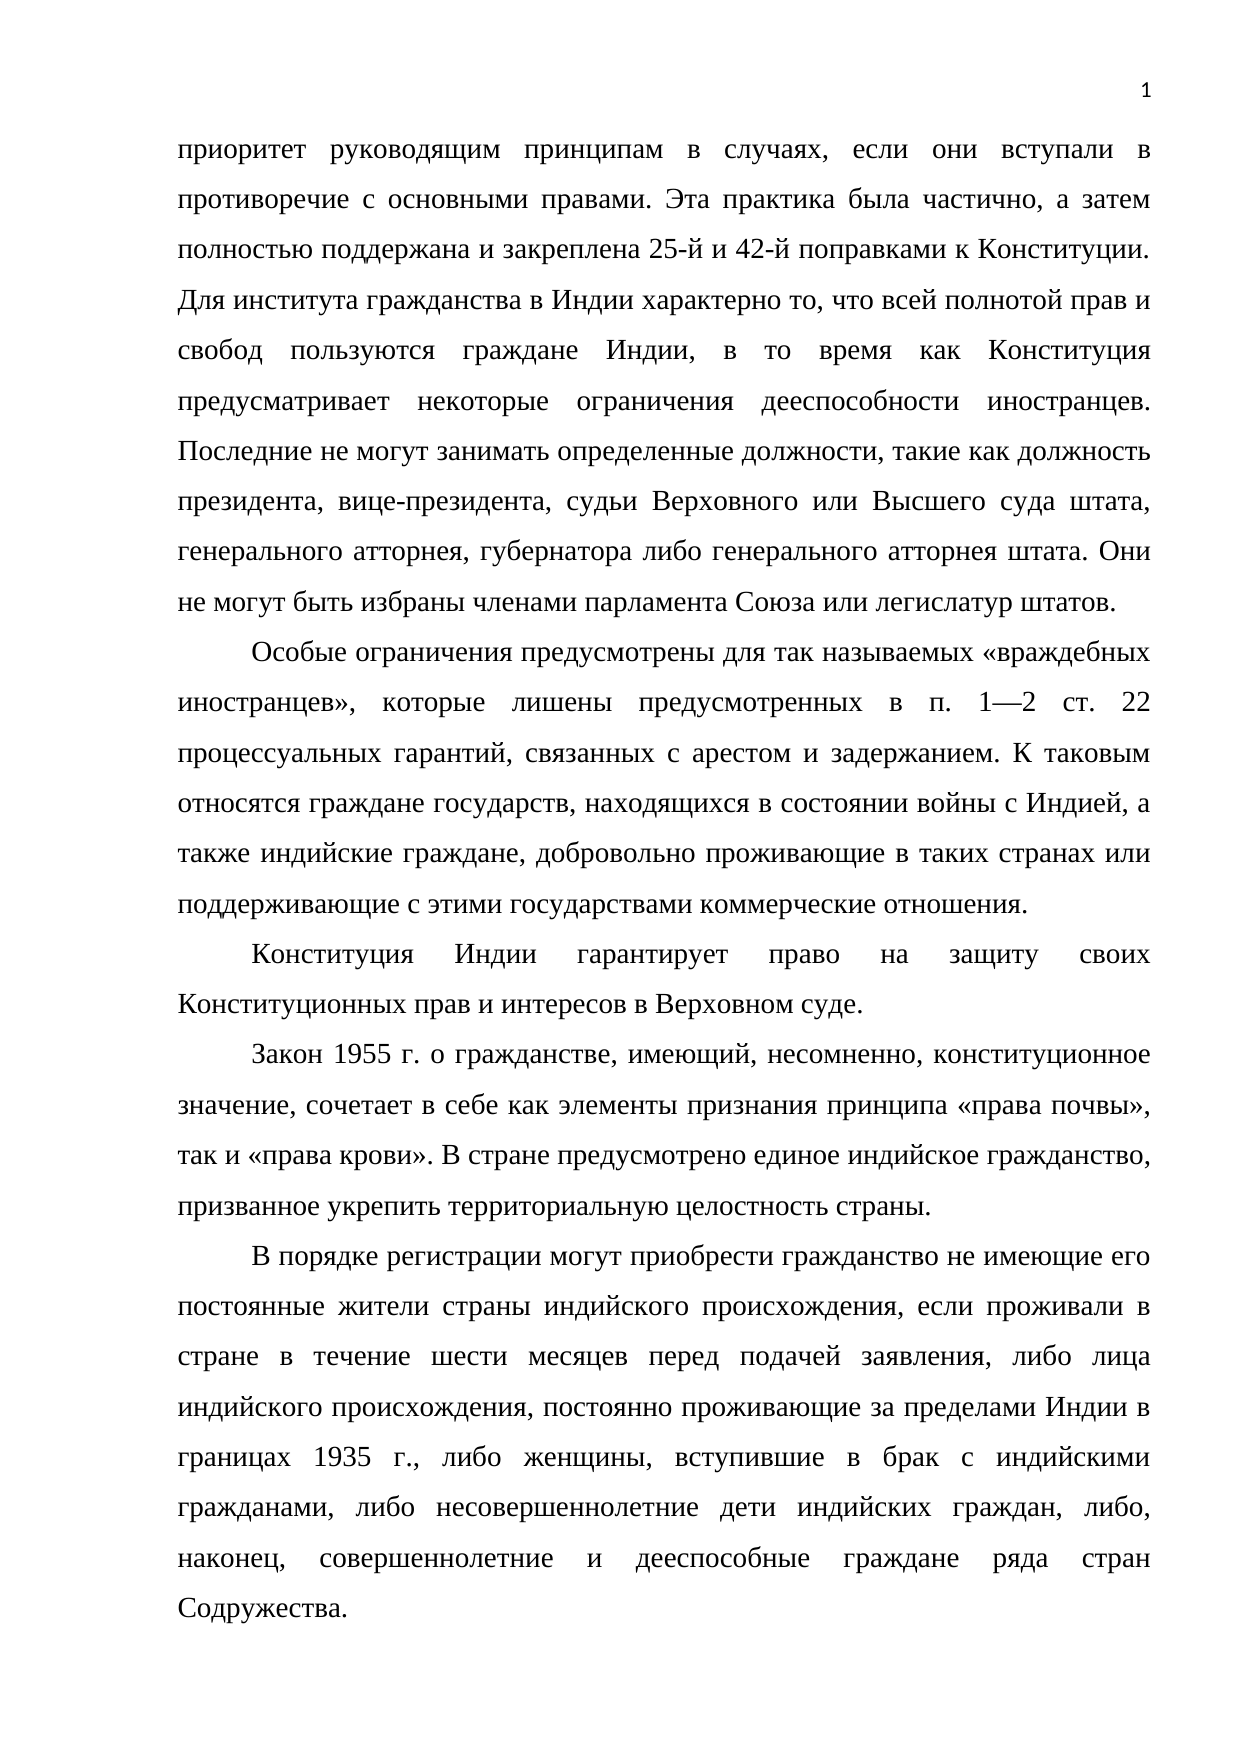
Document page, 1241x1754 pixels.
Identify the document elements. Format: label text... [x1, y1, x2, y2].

text Конституция Индии гарантирует право на защиту своих Конституционных прав и интересов в Верховном суде. [177, 936, 1152, 1020]
text Закон 1955 г. о гражданстве, имеющий, несомненно, конституционное значение, сочетает в себе как элементы признания принципа «права почвы», так и «права крови». В стране предусмотрено единое индийское гражданство, призванное укрепить территориальную целостность страны. [177, 1037, 1152, 1221]
text В порядке регистрации могут приобрести гражданство не имеющие его постоянные жители страны индийского происхождения, если проживали в стране в течение шести месяцев перед подачей заявления, либо лица индийского происхождения, постоянно проживающие за пределами Индии в границах 1935 г., либо женщины, вступившие в брак с индийскими гражданами, либо несовершеннолетние дети индийских граждан, либо, наконец, совершеннолетние и дееспособные граждане ряда стран Содружества. [177, 1238, 1152, 1624]
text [177, 131, 1152, 617]
text Особые ограничения предусмотрены для так называемых «враждебных иностранцев», которые лишены предусмотренных в п. 1—2 ст. 22 процессуальных гарантий, связанных с арестом и задержанием. К таковым относятся граждане государств, находящихся в состоянии войны с Индией, а также индийские граждане, добровольно проживающие в таких странах или поддерживающие с этими государствами коммерческие отношения. [177, 634, 1152, 919]
